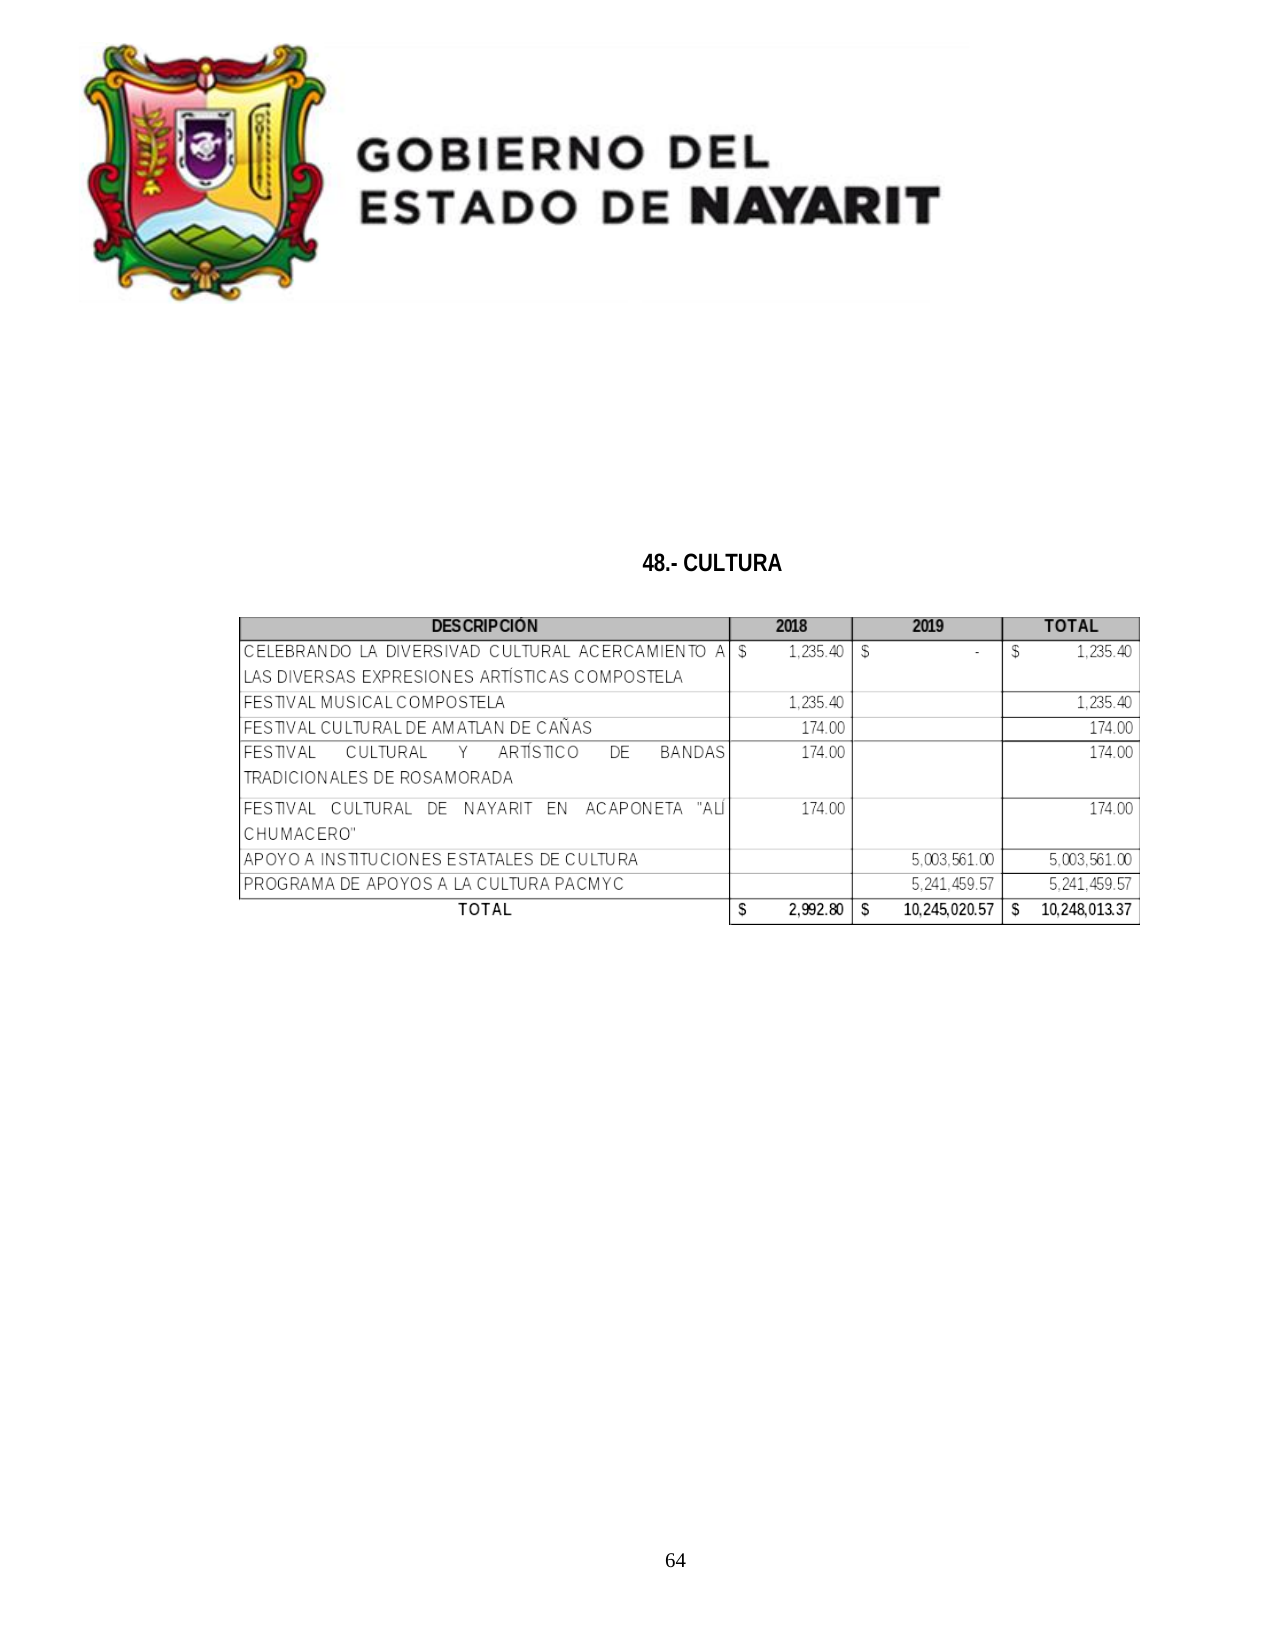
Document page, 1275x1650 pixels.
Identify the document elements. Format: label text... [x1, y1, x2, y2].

text 48.- CULTURA [207, 548, 1144, 576]
picture [78, 42, 970, 304]
